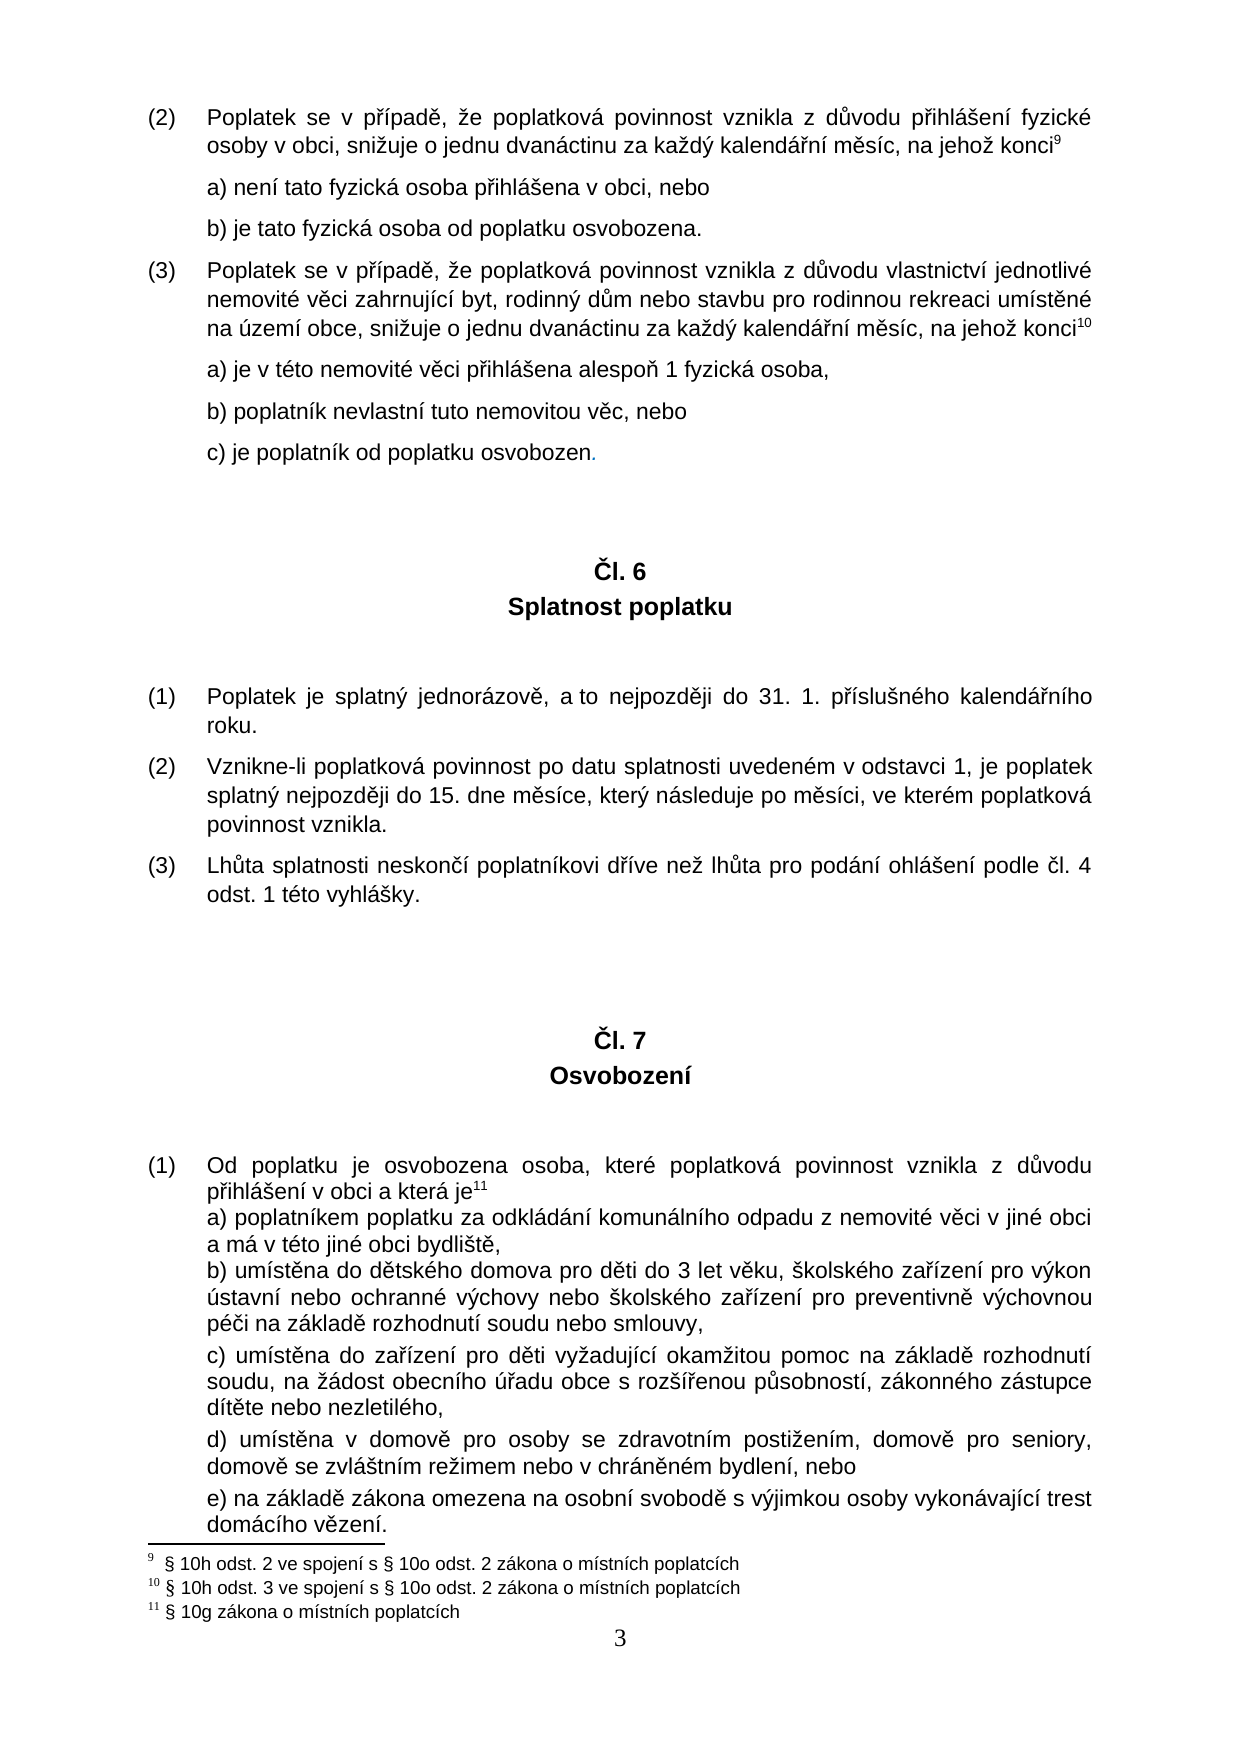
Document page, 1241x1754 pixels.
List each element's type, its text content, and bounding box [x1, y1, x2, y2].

text c) je poplatník od poplatku osvobozen. [207, 439, 1093, 465]
text b) poplatník nevlastní tuto nemovitou věc, nebo [207, 398, 1093, 424]
text Osvobození [148, 1061, 1093, 1089]
text Splatnost poplatku [148, 592, 1093, 621]
list Vznikne-li poplatková povinnost po datu splatnosti uvedeném v odstavci 1, je poplatek splatný nejpozději do 15. dne měsíce, který následuje po měsíci, ve kterém poplatková povinnost vznikla. [148, 753, 1093, 837]
text e) na základě zákona omezena na osobní svobodě s výjimkou osoby vykonávající trest domácího vězení. [207, 1484, 1093, 1537]
text a) poplatníkem poplatku za odkládání komunálního odpadu z nemovité věci v jiné obci a má v této jiné obci bydliště, [207, 1204, 1093, 1257]
list Poplatek je splatný jednorázově, a to nejpozději do 31. 1. příslušného kalendářního roku. [148, 683, 1093, 738]
text c) umístěna do zařízení pro děti vyžadující okamžitou pomoc na základě rozhodnutí soudu, na žádost obecního úřadu obce s rozšířenou působností, zákonného zástupce dítěte nebo nezletilého, [207, 1342, 1093, 1421]
list Poplatek se v případě, že poplatková povinnost vznikla z důvodu přihlášení fyzické osoby v obci, snižuje o jednu dvanáctinu za každý kalendářní měsíc, na jehož konci [148, 103, 1093, 159]
list Od poplatku je osvobozena osoba, které poplatková povinnost vznikla z důvodu přihlášení v obci a která je [148, 1152, 1093, 1204]
text d) umístěna v domově pro osoby se zdravotním postižením, domově pro seniory, domově se zvláštním režimem nebo v chráněném bydlení, nebo [207, 1426, 1093, 1479]
text b) je tato fyzická osoba od poplatku osvobozena. [207, 215, 1093, 242]
text a) není tato fyzická osoba přihlášena v obci, nebo [207, 174, 1093, 200]
text Čl. 7 [148, 1026, 1093, 1054]
text Čl. 6 [148, 557, 1093, 586]
list Poplatek se v případě, že poplatková povinnost vznikla z důvodu vlastnictví jednotlivé nemovité věci zahrnující byt, rodinný dům nebo stavbu pro rodinnou rekreaci umístěné na území obce, snižuje o jednu dvanáctinu za každý kalendářní měsíc, na jehož konci [148, 257, 1093, 341]
list Lhůta splatnosti neskončí poplatníkovi dříve než lhůta pro podání ohlášení podle čl. 4 odst. 1 této vyhlášky. [148, 852, 1093, 908]
text a) je v této nemovité věci přihlášena alespoň 1 fyzická osoba, [207, 356, 1093, 382]
text b) umístěna do dětského domova pro děti do 3 let věku, školského zařízení pro výkon ústavní nebo ochranné výchovy nebo školského zařízení pro preventivně výchovnou péči na základě rozhodnutí soudu nebo smlouvy, [207, 1257, 1093, 1336]
